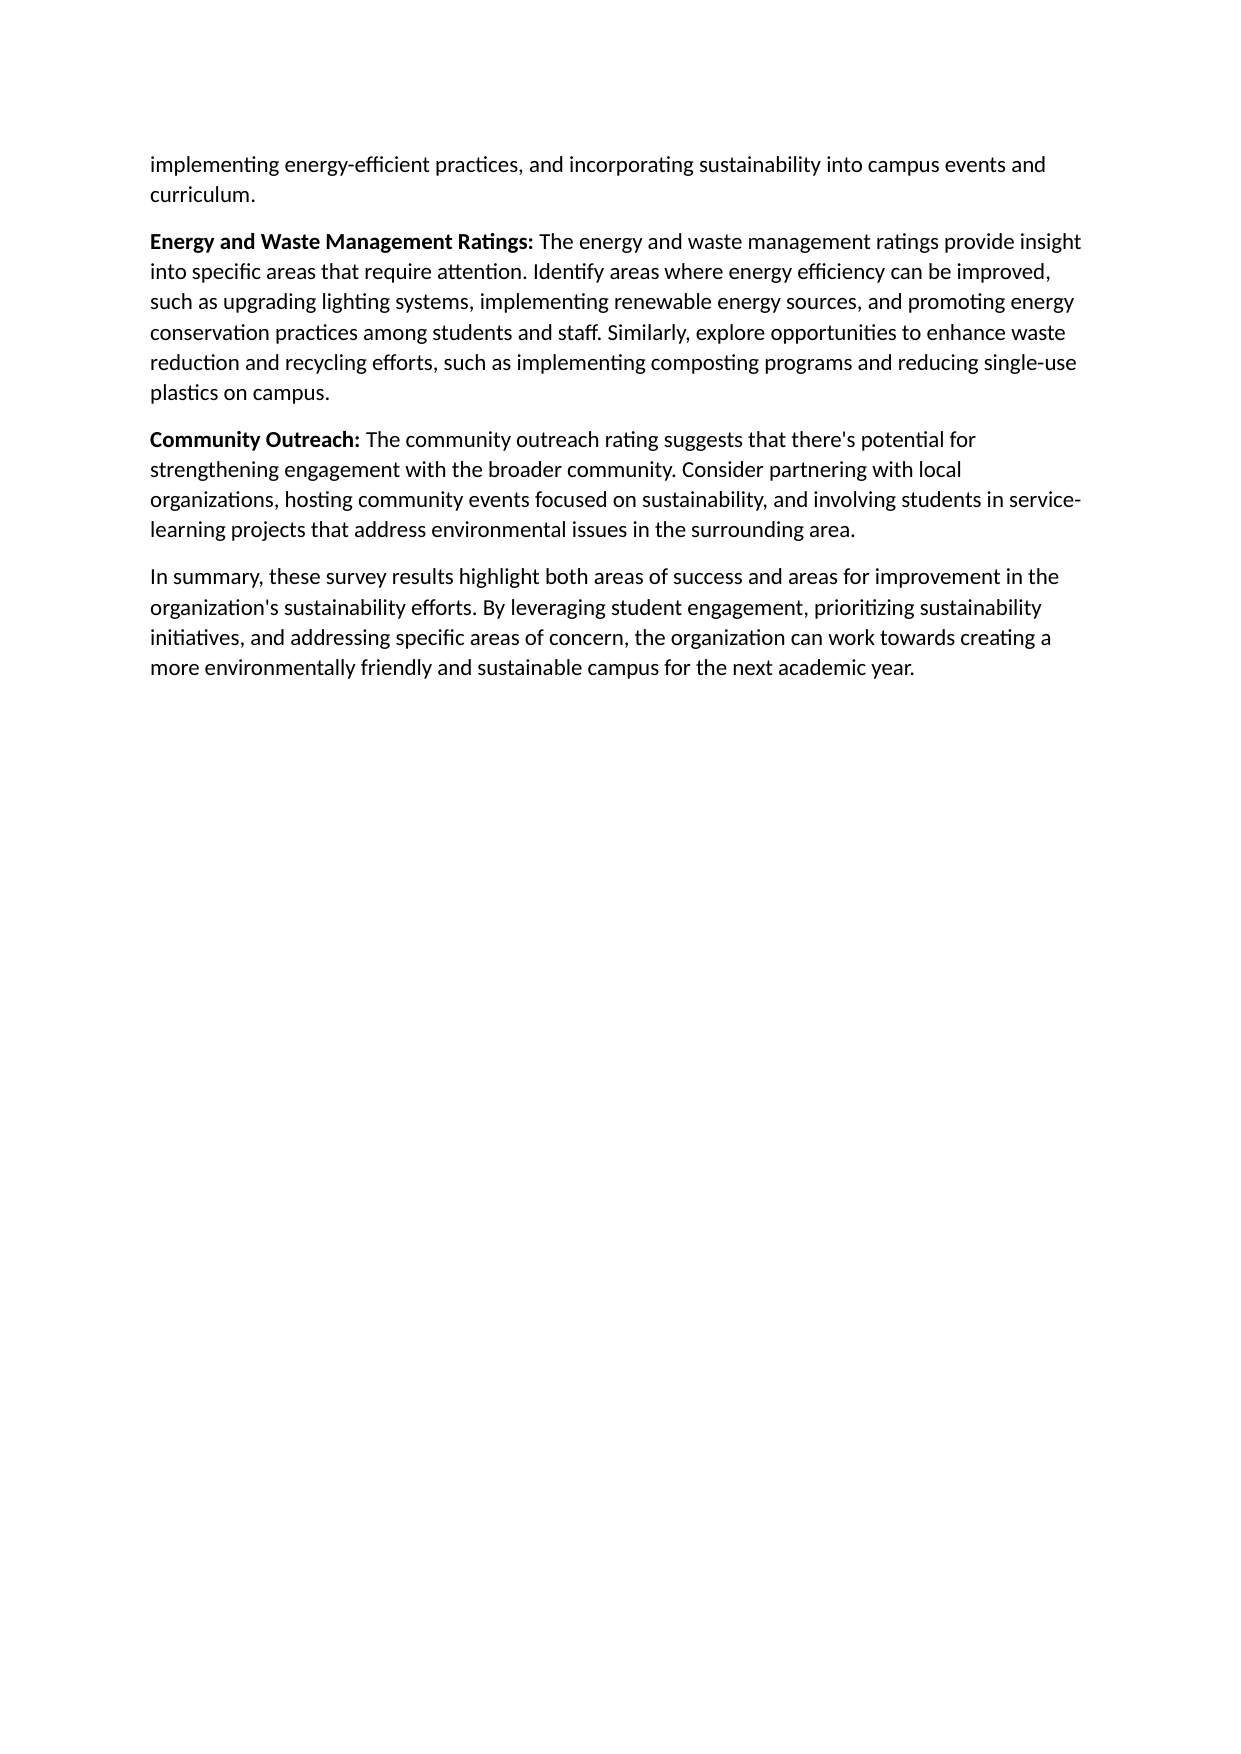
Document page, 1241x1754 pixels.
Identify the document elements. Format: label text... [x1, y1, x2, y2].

text Energy and Waste Management Ratings: The energy and waste management ratings provide insight into specific areas that require attention. Identify areas where energy efficiency can be improved, such as upgrading lighting systems, implementing renewable energy sources, and promoting energy conservation practices among students and staff. Similarly, explore opportunities to enhance waste reduction and recycling efforts, such as implementing composting programs and reducing single-use plastics on campus. [150, 227, 1090, 406]
text Community Outreach: The community outreach rating suggests that there's potential for strengthening engagement with the broader community. Consider partnering with local organizations, hosting community events focused on sustainability, and involving students in service-learning projects that address environmental issues in the surrounding area. [150, 425, 1090, 544]
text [150, 150, 1090, 208]
text In summary, these survey results highlight both areas of success and areas for improvement in the organization's sustainability efforts. By leveraging student engagement, prioritizing sustainability initiatives, and addressing specific areas of concern, the organization can work towards creating a more environmentally friendly and sustainable campus for the next academic year. [150, 562, 1090, 681]
